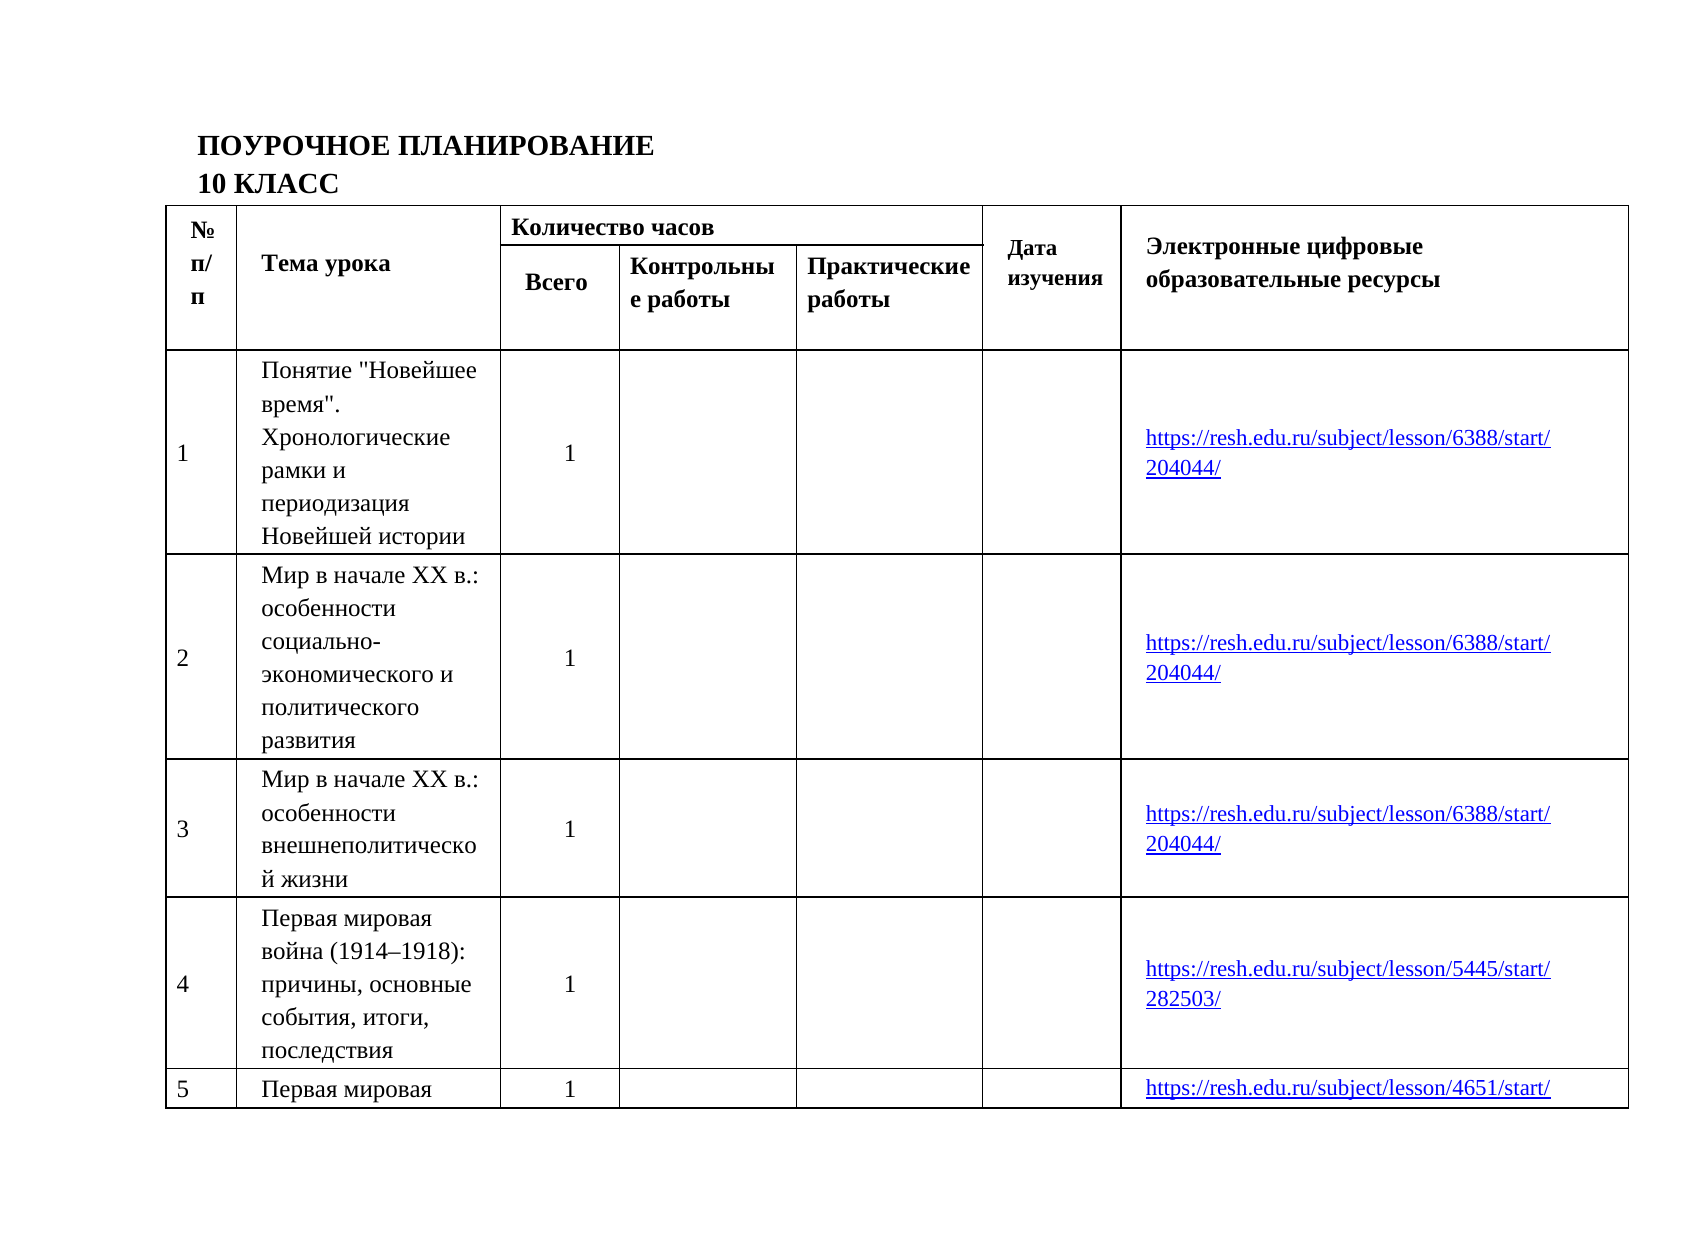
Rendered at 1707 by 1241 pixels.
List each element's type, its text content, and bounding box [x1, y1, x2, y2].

table_cell [797, 898, 982, 1068]
table_cell [797, 1069, 982, 1107]
table_cell [620, 555, 796, 758]
table_cell https://resh.edu.ru/subject/lesson/6388/start/204044/ [1122, 760, 1628, 896]
table_cell [983, 760, 1120, 896]
table_cell Мир в начале XX в.: особенности внешнеполитической жизни [237, 760, 500, 896]
table_cell [983, 351, 1120, 553]
table_cell Контрольные работы [620, 246, 796, 349]
table_cell 1 [501, 351, 619, 553]
table_cell 1 [167, 351, 236, 553]
table_header Дата изучения [983, 206, 1120, 349]
table_cell Всего [501, 246, 619, 349]
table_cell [237, 1069, 500, 1107]
table_cell [620, 760, 796, 896]
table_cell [1122, 1069, 1628, 1107]
table_cell [983, 898, 1120, 1068]
table_cell Практические работы [797, 246, 982, 349]
table_cell 3 [167, 760, 236, 896]
table_cell 4 [167, 898, 236, 1068]
table_cell 5 [167, 1069, 236, 1107]
table_cell [983, 1069, 1120, 1107]
table_header Электронные цифровые образовательные ресурсы [1122, 206, 1628, 349]
text ПОУРОЧНОЕ ПЛАНИРОВАНИЕ [190, 128, 1618, 161]
table_header Количество часов [501, 206, 982, 244]
table_cell Понятие "Новейшее время". Хронологические рамки и периодизация Новейшей истории [237, 351, 500, 553]
table_cell Мир в начале XX в.: особенности социально-экономического и политического развития [237, 555, 500, 758]
table_cell Первая мировая война (1914–1918): причины, основные события, итоги, последствия [237, 898, 500, 1068]
text 10 КЛАСС [190, 166, 1618, 200]
table_header № п/п [167, 206, 236, 349]
table_cell [620, 351, 796, 553]
table_cell [620, 1069, 796, 1107]
table_cell [797, 760, 982, 896]
table_cell [797, 555, 982, 758]
table_cell 1 [501, 1069, 619, 1107]
table_cell [983, 555, 1120, 758]
table_header Тема урока [237, 206, 500, 349]
table_cell [797, 351, 982, 553]
table_cell 1 [501, 555, 619, 758]
table_cell https://resh.edu.ru/subject/lesson/5445/start/282503/ [1122, 898, 1628, 1068]
table_cell 1 [501, 760, 619, 896]
table_cell 2 [167, 555, 236, 758]
table_cell https://resh.edu.ru/subject/lesson/6388/start/204044/ [1122, 555, 1628, 758]
table_cell 1 [501, 898, 619, 1068]
table_cell https://resh.edu.ru/subject/lesson/6388/start/204044/ [1122, 351, 1628, 553]
table_cell [620, 898, 796, 1068]
